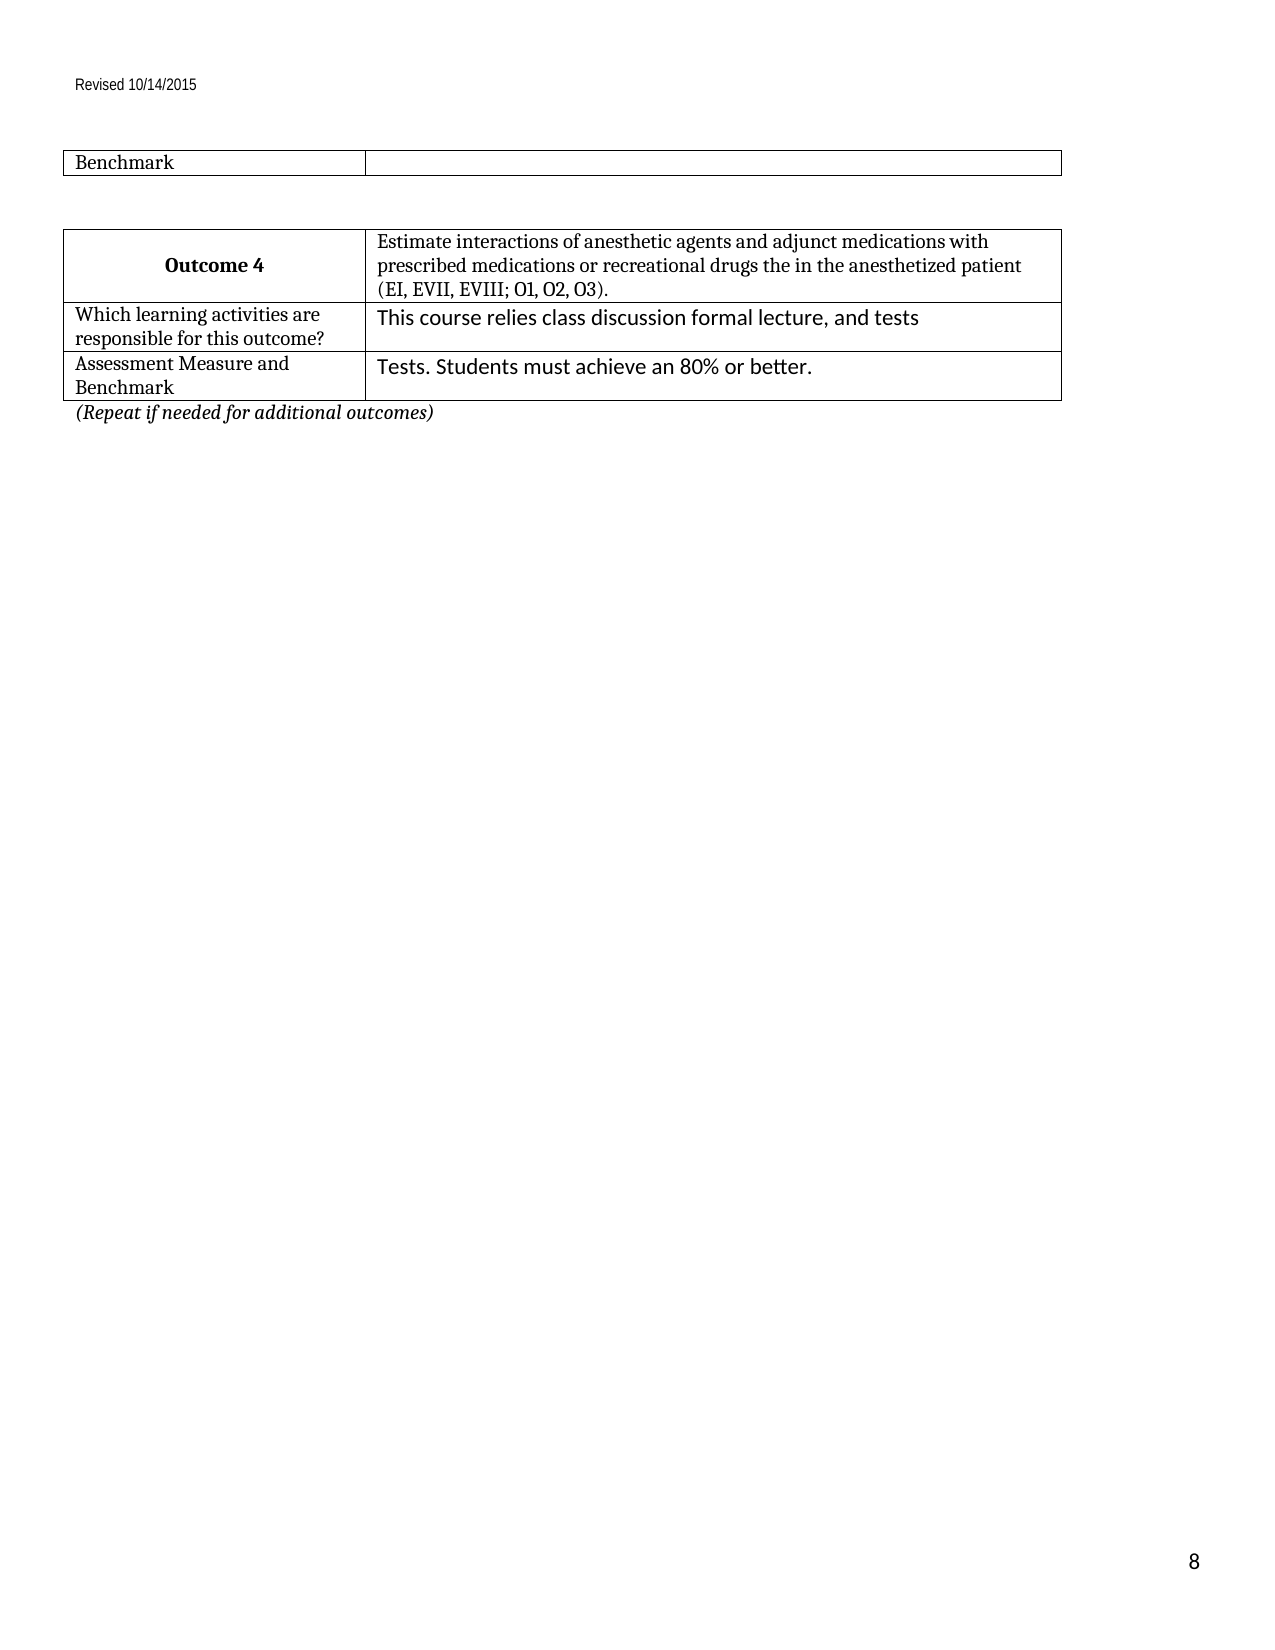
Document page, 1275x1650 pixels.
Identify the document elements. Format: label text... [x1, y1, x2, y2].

table_header Outcome 4 [64, 230, 365, 302]
table_header Estimate interactions of anesthetic agents and adjunct medications with prescribed medications or recreational drugs the in the anesthetized patient (EI, EVII, EVIII; O1, O2, O3). [366, 230, 1061, 302]
text (Repeat if needed for additional outcomes) [75, 401, 1200, 425]
table_cell Which learning activities are responsible for this outcome? [64, 303, 365, 351]
table_cell Assessment Measure and Benchmark [64, 352, 365, 400]
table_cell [64, 151, 365, 175]
table_cell [366, 151, 1061, 175]
table_cell [366, 352, 1061, 400]
